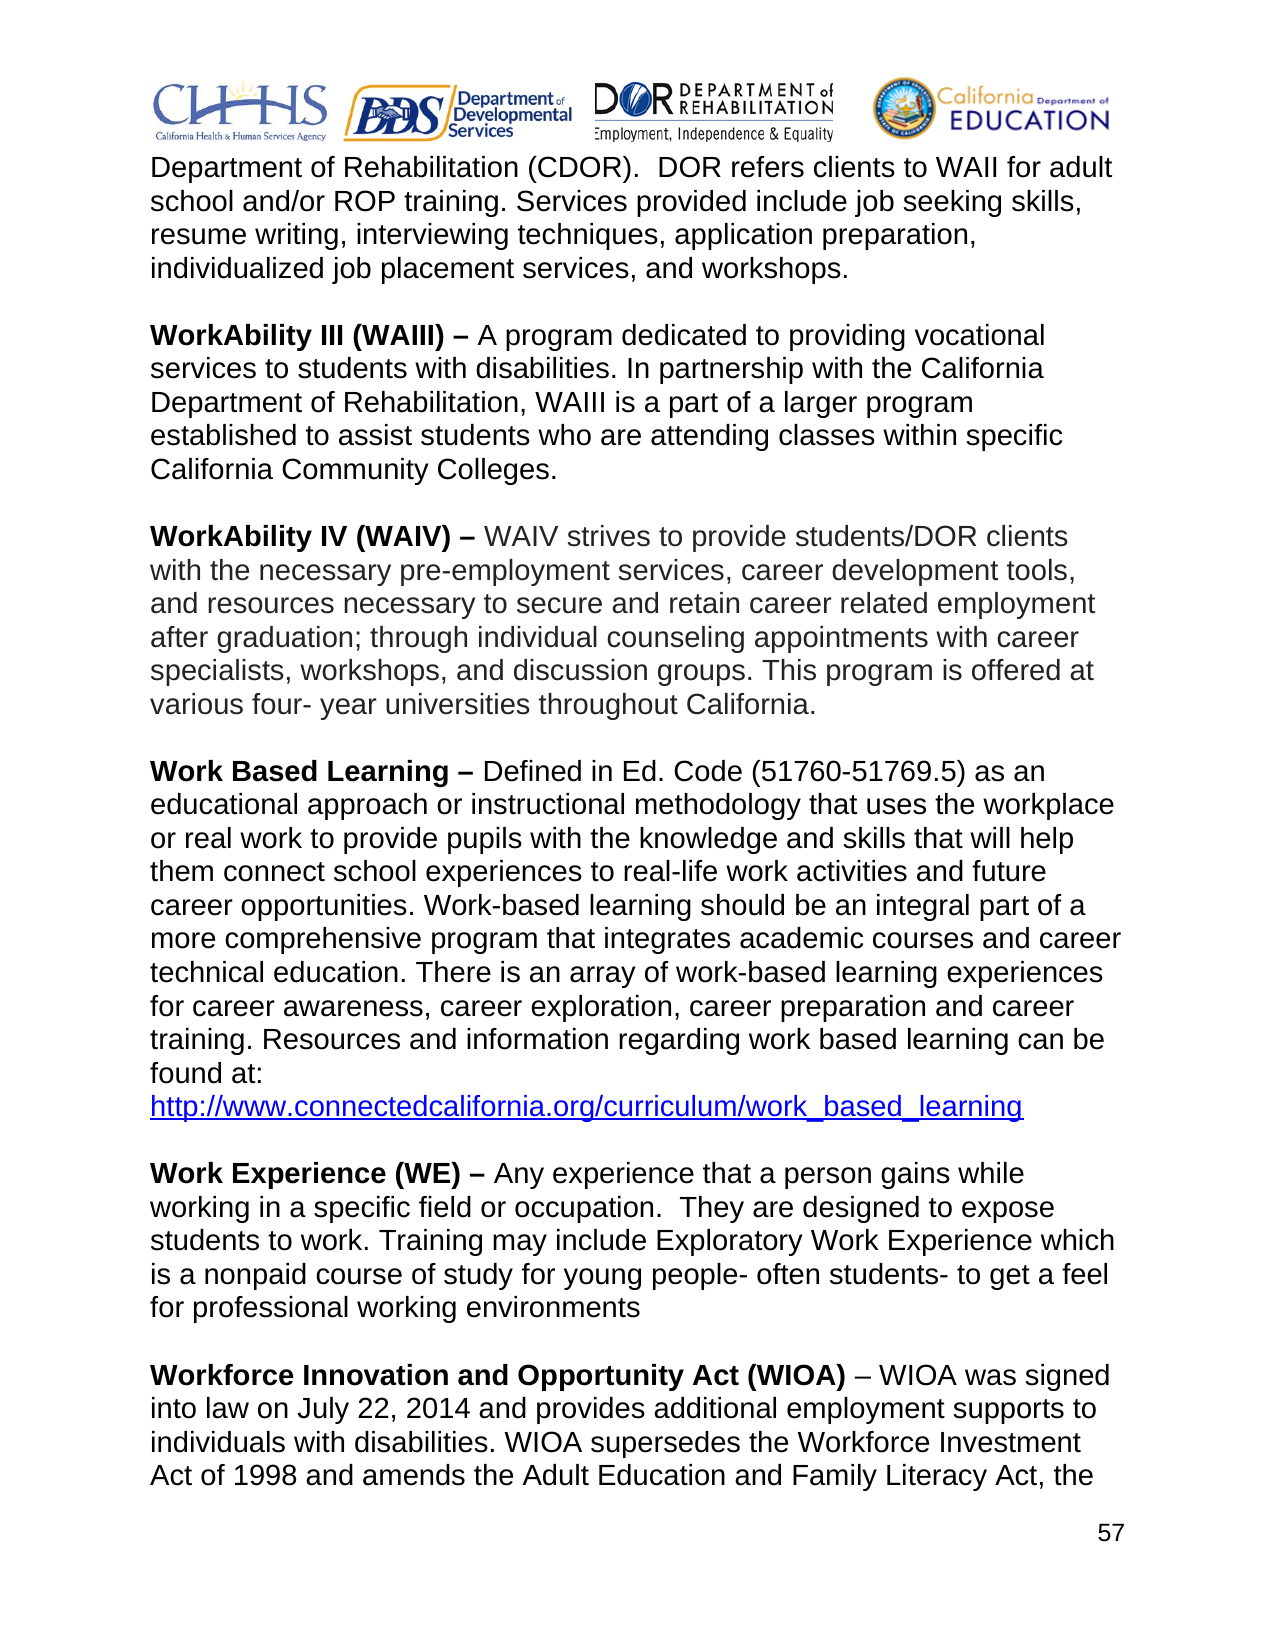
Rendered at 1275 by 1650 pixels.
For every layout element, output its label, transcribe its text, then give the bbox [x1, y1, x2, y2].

text Work Experience (WE) – Any experience that a person gains while working in a specific field or occupation. They are designed to expose students to work. Training may include Exploratory Work Experience which is a nonpaid course of study for young people- often students- to get a feel for professional working environments [150, 1156, 1125, 1324]
picture [150, 80, 330, 142]
text WorkAbility IV (WAIV) – WAIV strives to provide students/DOR clients with the necessary pre-employment services, career development tools, and resources necessary to secure and retain career related employment after graduation; through individual counseling appointments with career specialists, workshops, and discussion groups. This program is offered at various four- year universities throughout California. [150, 519, 1125, 720]
text WorkAbility III (WAIII) – A program dedicated to providing vocational services to students with disabilities. In partnership with the California Department of Rehabilitation, WAIII is a part of a larger program established to assist students who are attending classes within specific California Community Colleges. [150, 318, 1125, 485]
text Work Based Learning – Defined in Ed. Code (51760-51769.5) as an educational approach or instructional methodology that uses the workplace or real work to provide pupils with the knowledge and skills that will help them connect school experiences to real-life work activities and future career opportunities. Work-based learning should be an integral part of a more comprehensive program that integrates academic courses and career technical education. There is an array of work-based learning experiences for career awareness, career exploration, career preparation and career training. Resources and information regarding work based learning can be found at: http://www.connectedcalifornia.org/curriculum/work_based_learning [150, 754, 1125, 1123]
picture [865, 74, 1126, 147]
picture [341, 82, 833, 142]
